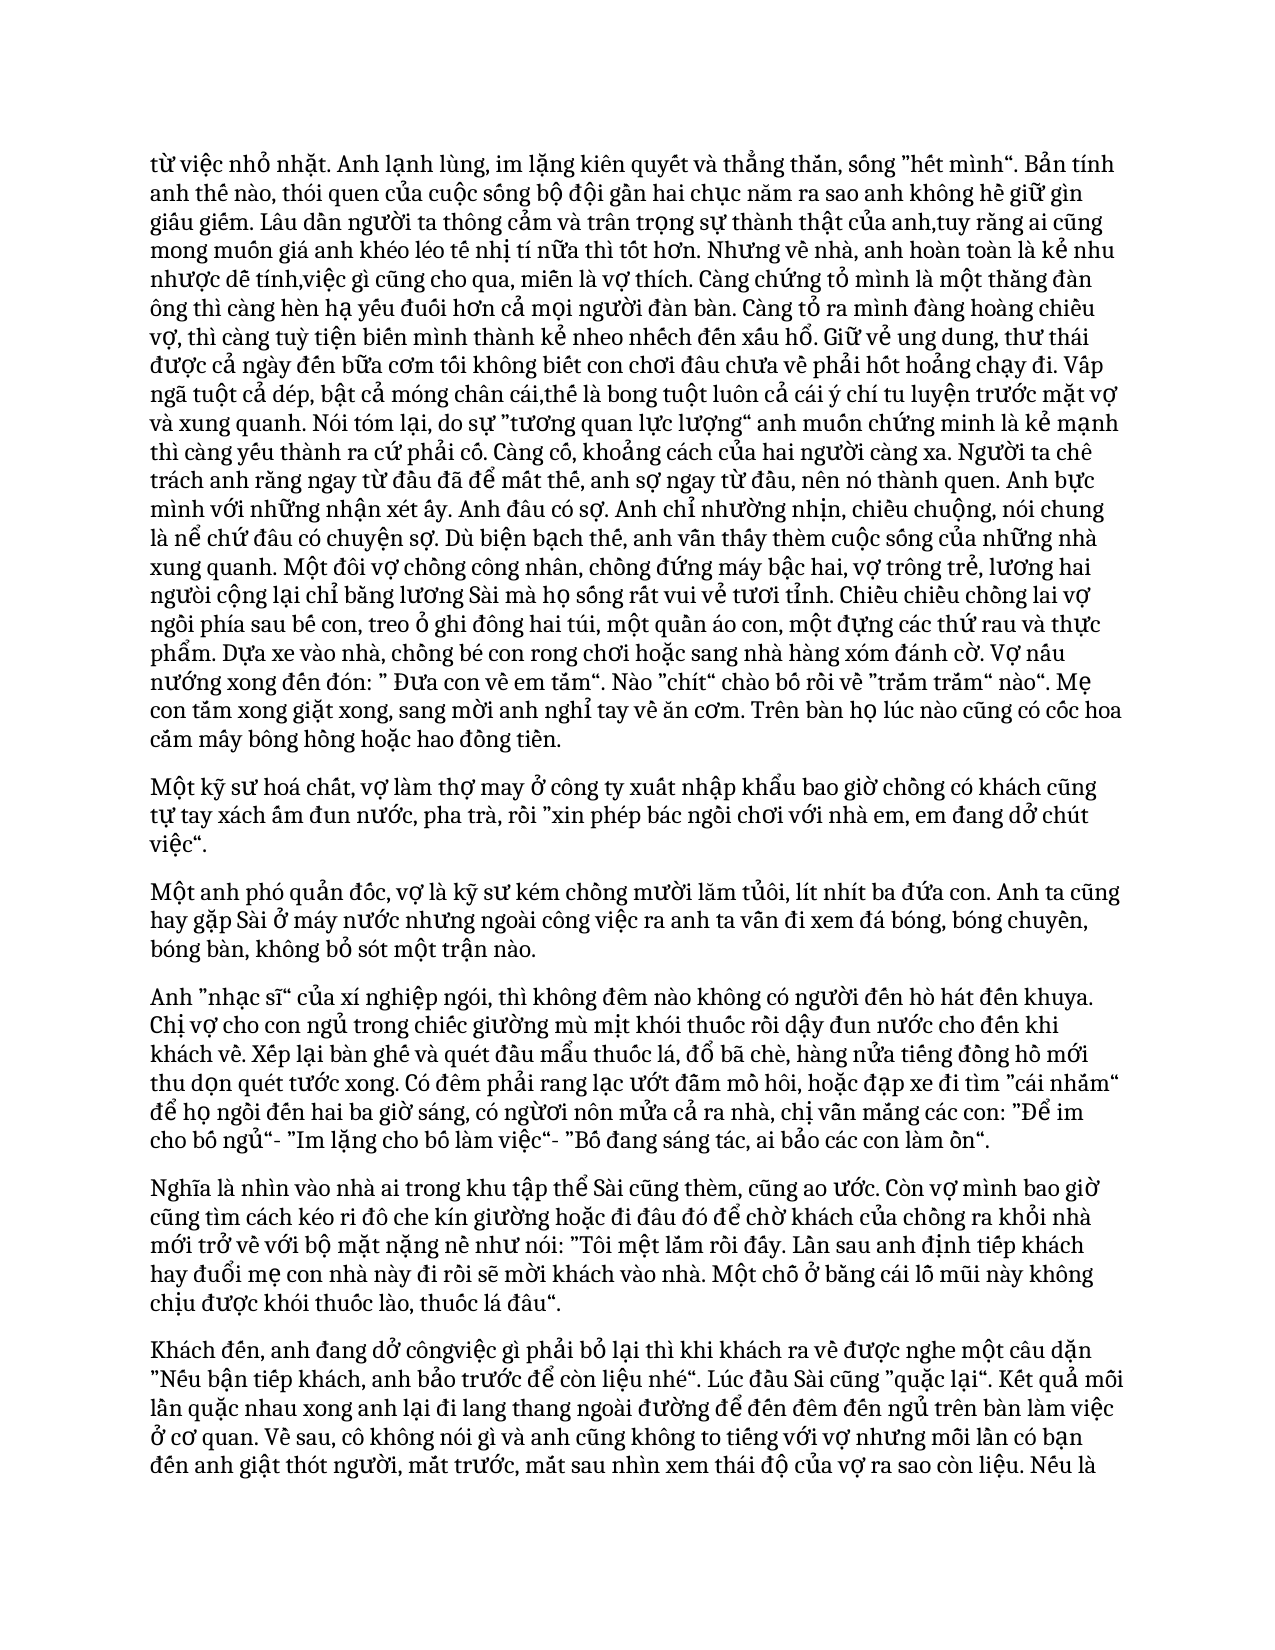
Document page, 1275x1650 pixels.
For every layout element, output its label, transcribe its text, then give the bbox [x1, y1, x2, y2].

text Anh ”nhạc sĩ“ của xí nghiệp ngói, thì không đêm nào không có người đến hò hát đến khuya. Chị vợ cho con ngủ trong chiếc giường mù mịt khói thuốc rồi dậy đun nước cho đến khi khách về. Xếp lại bàn ghế và quét đầu mẩu thuốc lá, đổ bã chè, hàng nửa tiếng đồng hồ mới thu dọn quét tước xong. Có đêm phải rang lạc ướt đẫm mồ hôi, hoặc đạp xe đi tìm ”cái nhắm“ để họ ngồi đến hai ba giờ sáng, có ngừơi nôn mửa cả ra nhà, chị vẫn mắng các con: ”Để im cho bố ngủ“- ”Im lặng cho bố làm việc“- ”Bố đang sáng tác, ai bảo các con làm ồn“. [150, 982, 1125, 1155]
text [150, 150, 1125, 754]
text Nghĩa là nhìn vào nhà ai trong khu tập thể Sài cũng thèm, cũng ao ước. Còn vợ mình bao giờ cũng tìm cách kéo ri đô che kín giường hoặc đi đâu đó để chờ khách của chồng ra khỏi nhà mới trở về với bộ mặt nặng nề như nói: ”Tôi mệt lắm rồi đấy. Lần sau anh định tiếp khách hay đuổi mẹ con nhà này đi rồi sẽ mời khách vào nhà. Một chỗ ở bằng cái lỗ mũi này không chịu được khói thuốc lào, thuốc lá đâu“. [150, 1174, 1125, 1317]
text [150, 1336, 1125, 1480]
text Một anh phó quản đốc, vợ là kỹ sư kém chồng mười lăm tủôi, lít nhít ba đứa con. Anh ta cũng hay gặp Sài ở máy nước nhưng ngoài công việc ra anh ta vẫn đi xem đá bóng, bóng chuyền, bóng bàn, không bỏ sót một trận nào. [150, 877, 1125, 964]
text Một kỹ sư hoá chất, vợ làm thợ may ở công ty xuất nhập khẩu bao giờ chồng có khách cũng tự tay xách ấm đun nước, pha trà, rồi ”xin phép bác ngồi chơi với nhà em, em đang dở chút việc“. [150, 772, 1125, 859]
